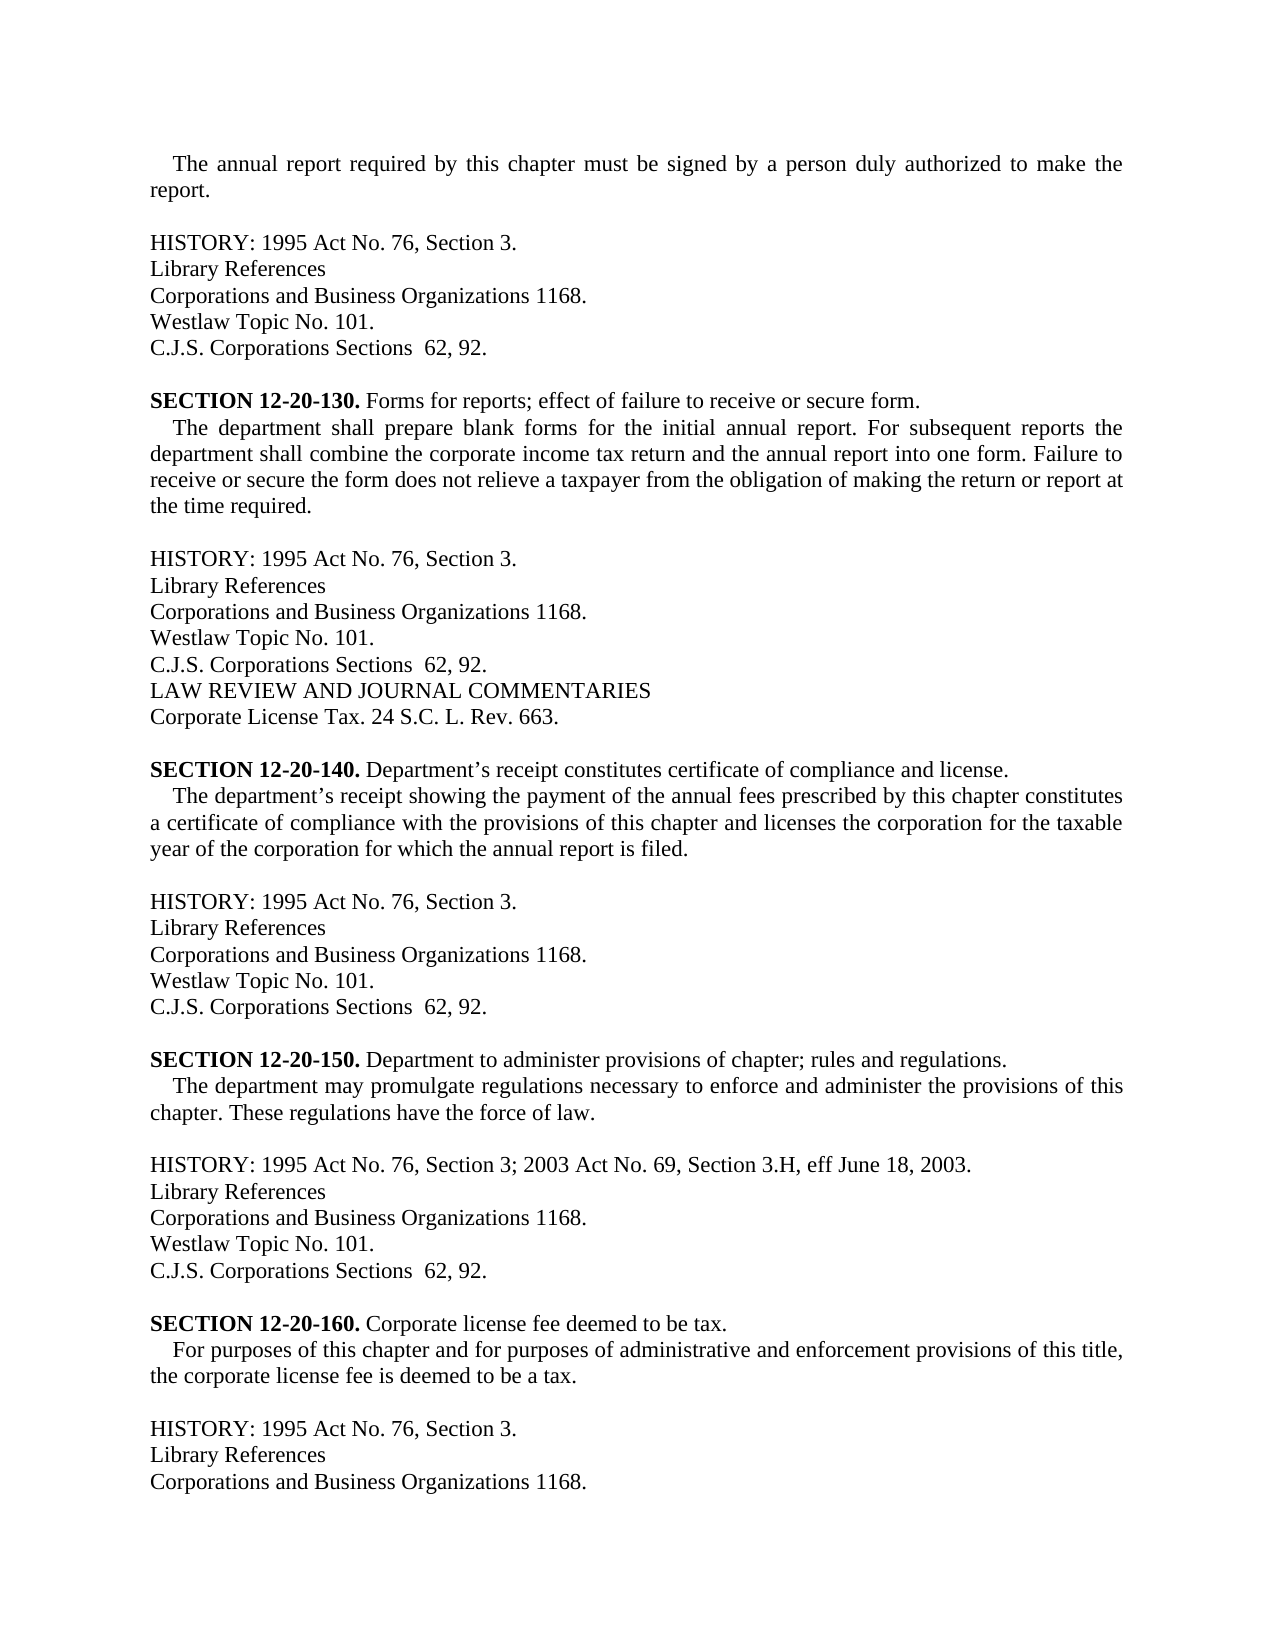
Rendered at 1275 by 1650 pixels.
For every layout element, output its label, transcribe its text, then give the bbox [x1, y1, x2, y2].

text Corporations and Business Organizations 1168. [150, 1468, 1125, 1494]
text HISTORY: 1995 Act No. 76, Section 3. [150, 229, 1125, 255]
text Westlaw Topic No. 101. [150, 308, 1125, 334]
text The annual report required by this chapter must be signed by a person duly authorized to make the report. [150, 150, 1125, 203]
text Library References [150, 914, 1125, 941]
text Westlaw Topic No. 101. [150, 1231, 1125, 1257]
text The department may promulgate regulations necessary to enforce and administer the provisions of this chapter. These regulations have the force of law. [150, 1072, 1125, 1125]
text Library References [150, 255, 1125, 282]
text The department shall prepare blank forms for the initial annual report. For subsequent reports the department shall combine the corporate income tax return and the annual report into one form. Failure to receive or secure the form does not relieve a taxpayer from the obligation of making the return or report at the time required. [150, 413, 1125, 519]
text For purposes of this chapter and for purposes of administrative and enforcement provisions of this title, the corporate license fee is deemed to be a tax. [150, 1336, 1125, 1389]
text Corporate License Tax. 24 S.C. L. Rev. 663. [150, 703, 1125, 730]
text SECTION 12-20-150. Department to administer provisions of chapter; rules and regulations. [150, 1046, 1125, 1072]
text HISTORY: 1995 Act No. 76, Section 3; 2003 Act No. 69, Section 3.H, eff June 18, 2003. [150, 1151, 1125, 1178]
text Corporations and Business Organizations 1168. [150, 282, 1125, 308]
text SECTION 12-20-130. Forms for reports; effect of failure to receive or secure form. [150, 387, 1125, 413]
text Library References [150, 1441, 1125, 1468]
text Westlaw Topic No. 101. [150, 967, 1125, 993]
text C.J.S. Corporations Sections 62, 92. [150, 993, 1125, 1020]
text Corporations and Business Organizations 1168. [150, 941, 1125, 967]
text Corporations and Business Organizations 1168. [150, 1204, 1125, 1231]
text The department’s receipt showing the payment of the annual fees prescribed by this chapter constitutes a certificate of compliance with the provisions of this chapter and licenses the corporation for the taxable year of the corporation for which the annual report is filed. [150, 782, 1125, 862]
text C.J.S. Corporations Sections 62, 92. [150, 1257, 1125, 1283]
text HISTORY: 1995 Act No. 76, Section 3. [150, 888, 1125, 914]
text LAW REVIEW AND JOURNAL COMMENTARIES [150, 677, 1125, 703]
text Westlaw Topic No. 101. [150, 624, 1125, 651]
text SECTION 12-20-160. Corporate license fee deemed to be tax. [150, 1309, 1125, 1336]
text SECTION 12-20-140. Department’s receipt constitutes certificate of compliance and license. [150, 756, 1125, 782]
text Library References [150, 572, 1125, 598]
text C.J.S. Corporations Sections 62, 92. [150, 334, 1125, 361]
text Corporations and Business Organizations 1168. [150, 598, 1125, 624]
text HISTORY: 1995 Act No. 76, Section 3. [150, 545, 1125, 572]
text HISTORY: 1995 Act No. 76, Section 3. [150, 1415, 1125, 1441]
text C.J.S. Corporations Sections 62, 92. [150, 651, 1125, 677]
text Library References [150, 1178, 1125, 1204]
